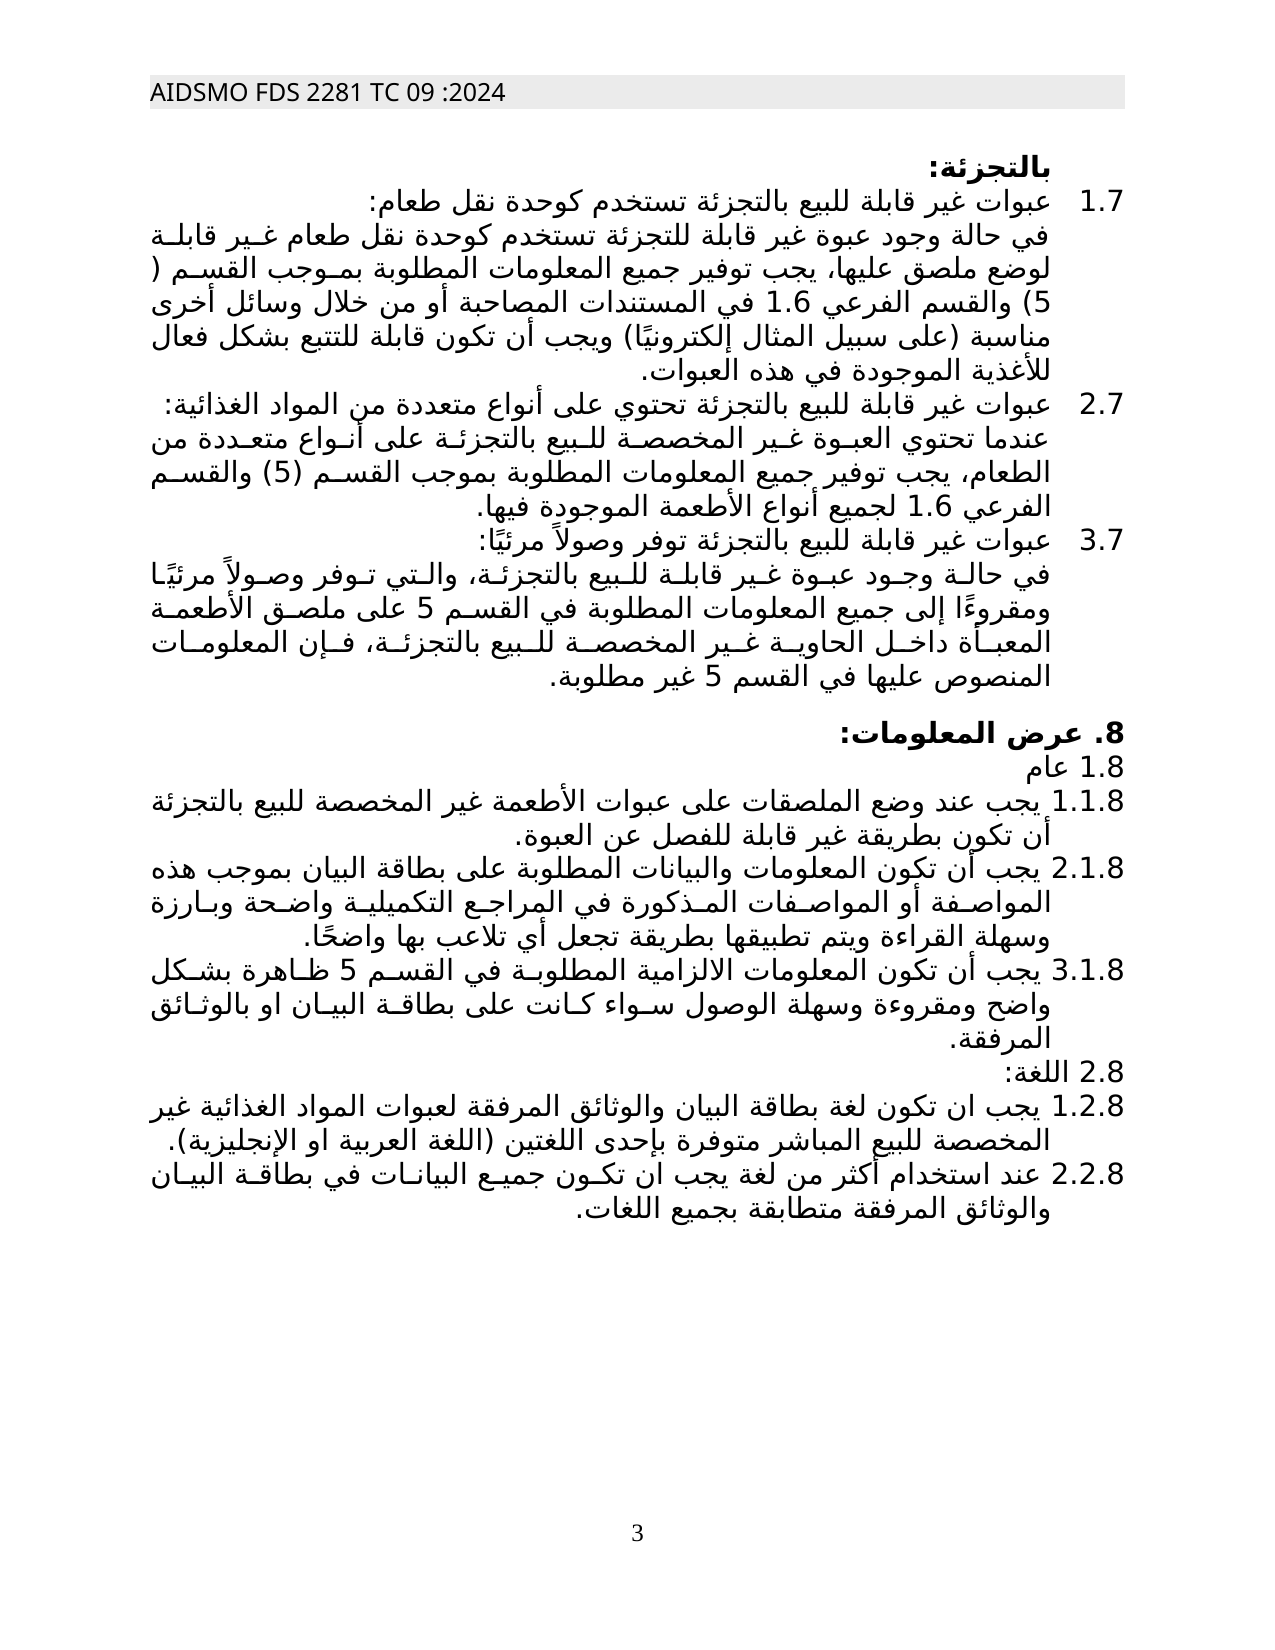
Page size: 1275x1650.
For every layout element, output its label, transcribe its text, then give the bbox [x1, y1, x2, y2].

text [150, 150, 1125, 184]
text 1.7 عبوات غير قابلة للبيع بالتجزئة تستخدم كوحدة نقل طعام: [150, 184, 1125, 218]
text 2.1.8 يجب أن تكون المعلومات والبيانات المطلوبة على بطاقة البيان بموجب هذه المواصفة أو المواصفات المذكورة في المراجع التكميلية واضحة وبارزة وسهلة القراءة ويتم تطبيقها بطريقة تجعل أي تلاعب بها واضحًا. [150, 852, 1125, 954]
text في حالة وجود عبوة غير قابلة للبيع بالتجزئة، والتي توفر وصولاً مرئيًا ومقروءًا إلى جميع المعلومات المطلوبة في القسم 5 على ملصق الأطعمة المعبأة داخل الحاوية غير المخصصة للبيع بالتجزئة، فإن المعلومات المنصوص عليها في القسم 5 غير مطلوبة. [150, 557, 1125, 693]
text 1.1.8 يجب عند وضع الملصقات على عبوات الأطعمة غير المخصصة للبيع بالتجزئة أن تكون بطريقة غير قابلة للفصل عن العبوة. [150, 784, 1125, 852]
text في حالة وجود عبوة غير قابلة للتجزئة تستخدم كوحدة نقل طعام غير قابلة لوضع ملصق عليها، يجب توفير جميع المعلومات المطلوبة بموجب القسم (5) والقسم الفرعي 1.6 في المستندات المصاحبة أو من خلال وسائل أخرى مناسبة (على سبيل المثال إلكترونيًا) ويجب أن تكون قابلة للتتبع بشكل فعال للأغذية الموجودة في هذه العبوات. [150, 218, 1052, 388]
text 1.2.8 يجب ان تكون لغة بطاقة البيان والوثائق المرفقة لعبوات المواد الغذائية غير المخصصة للبيع المباشر متوفرة بإحدى اللغتين (اللغة العربية او الإنجليزية). [150, 1089, 1125, 1157]
text عندما تحتوي العبوة غير المخصصة للبيع بالتجزئة على أنواع متعددة من الطعام، يجب توفير جميع المعلومات المطلوبة بموجب القسم (5) والقسم الفرعي 1.6 لجميع أنواع الأطعمة الموجودة فيها. [150, 422, 1052, 523]
text 8. عرض المعلومات: [150, 716, 1125, 750]
text 1.8 عام [150, 750, 1125, 784]
text 2.7 عبوات غير قابلة للبيع بالتجزئة تحتوي على أنواع متعددة من المواد الغذائية: [150, 388, 1125, 422]
text 2.8 اللغة: [150, 1056, 1125, 1089]
text 3.1.8 يجب أن تكون المعلومات الالزامية المطلوبة في القسم 5 ظاهرة بشكل واضح ومقروءة وسهلة الوصول سواء كانت على بطاقة البيان او بالوثائق المرفقة. [150, 954, 1125, 1056]
text 3.7 عبوات غير قابلة للبيع بالتجزئة توفر وصولاً مرئيًا: [150, 523, 1125, 557]
text 2.2.8 عند استخدام أكثر من لغة يجب ان تكون جميع البيانات في بطاقة البيان والوثائق المرفقة متطابقة بجميع اللغات. [150, 1157, 1125, 1225]
